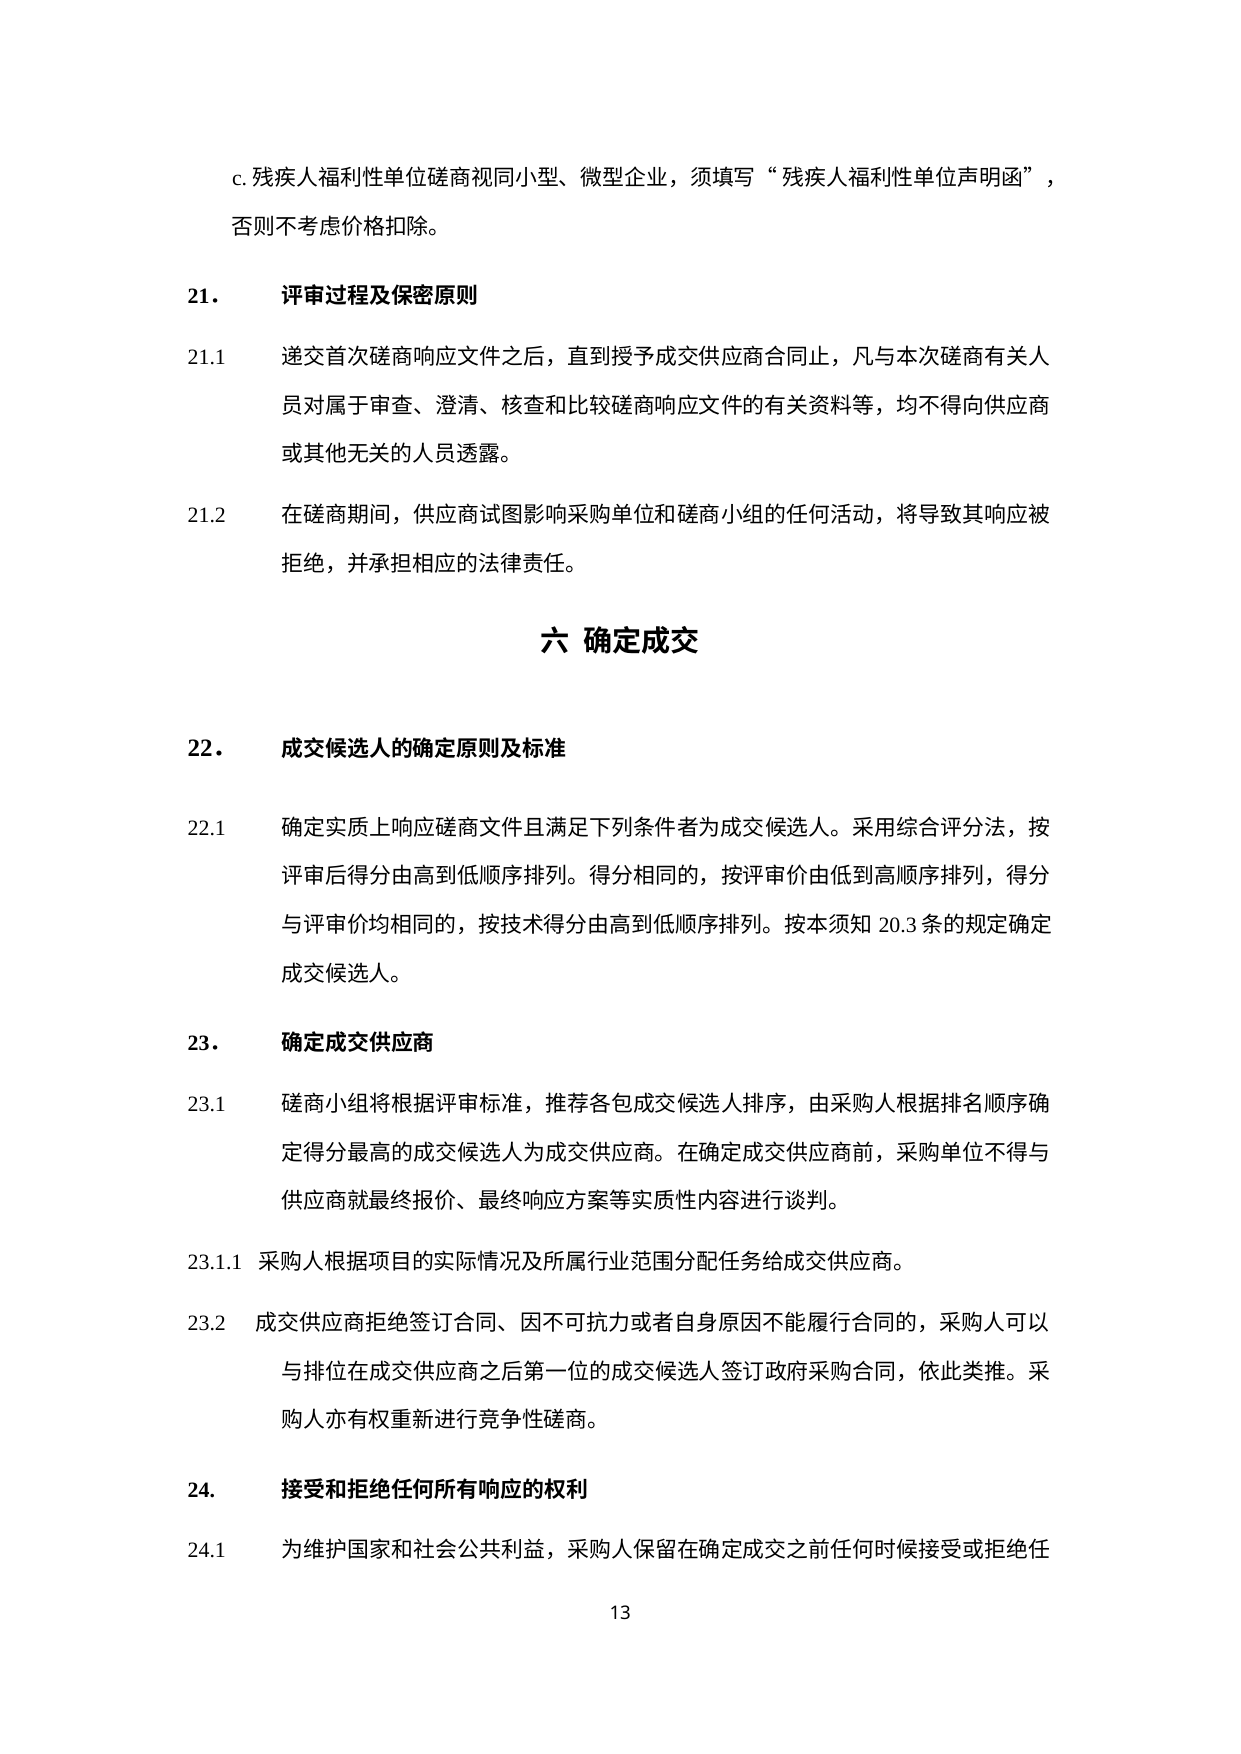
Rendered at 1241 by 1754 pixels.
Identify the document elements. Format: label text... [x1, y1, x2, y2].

text 23.2 成交供应商拒绝签订合同、因不可抗力或者自身原因不能履行合同的，采购人可以与排位在成交供应商之后第一位的成交候选人签订政府采购合同，依此类推。采购人亦有权重新进行竞争性磋商。 [187, 1304, 1053, 1434]
text 23.1.1 采购人根据项目的实际情况及所属行业范围分配任务给成交供应商。 [187, 1244, 1053, 1276]
text 23.1 磋商小组将根据评审标准，推荐各包成交候选人排序，由采购人根据排名顺序确定得分最高的成交候选人为成交供应商。在确定成交供应商前，采购单位不得与供应商就最终报价、最终响应方案等实质性内容进行谈判。 [187, 1085, 1053, 1215]
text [187, 1532, 1053, 1564]
subtitle 23． 确定成交供应商 [187, 1024, 1053, 1057]
subtitle 24. 接受和拒绝任何所有响应的权利 [187, 1471, 1053, 1504]
text 21.1 递交首次磋商响应文件之后，直到授予成交供应商合同止，凡与本次磋商有关人员对属于审查、澄清、核查和比较磋商响应文件的有关资料等，均不得向供应商或其他无关的人员透露。 [187, 338, 1053, 468]
subtitle 22． 成交候选人的确定原则及标准 [187, 713, 1053, 778]
text 22.1 确定实质上响应磋商文件且满足下列条件者为成交候选人。采用综合评分法，按评审后得分由高到低顺序排列。得分相同的，按评审价由低到高顺序排列，得分与评审价均相同的，按技术得分由高到低顺序排列。按本须知20.3条的规定确定成交候选人。 [187, 809, 1053, 988]
text 21.2 在磋商期间，供应商试图影响采购单位和磋商小组的任何活动，将导致其响应被拒绝，并承担相应的法律责任。 [187, 497, 1053, 578]
subtitle 21． 评审过程及保密原则 [187, 278, 1053, 310]
subtitle 六 确定成交 [187, 606, 1053, 671]
text c. 残疾人福利性单位磋商视同小型、微型企业，须填写“ 残疾人福利性单位声明函”，否则不考虑价格扣除。 [232, 160, 1059, 241]
